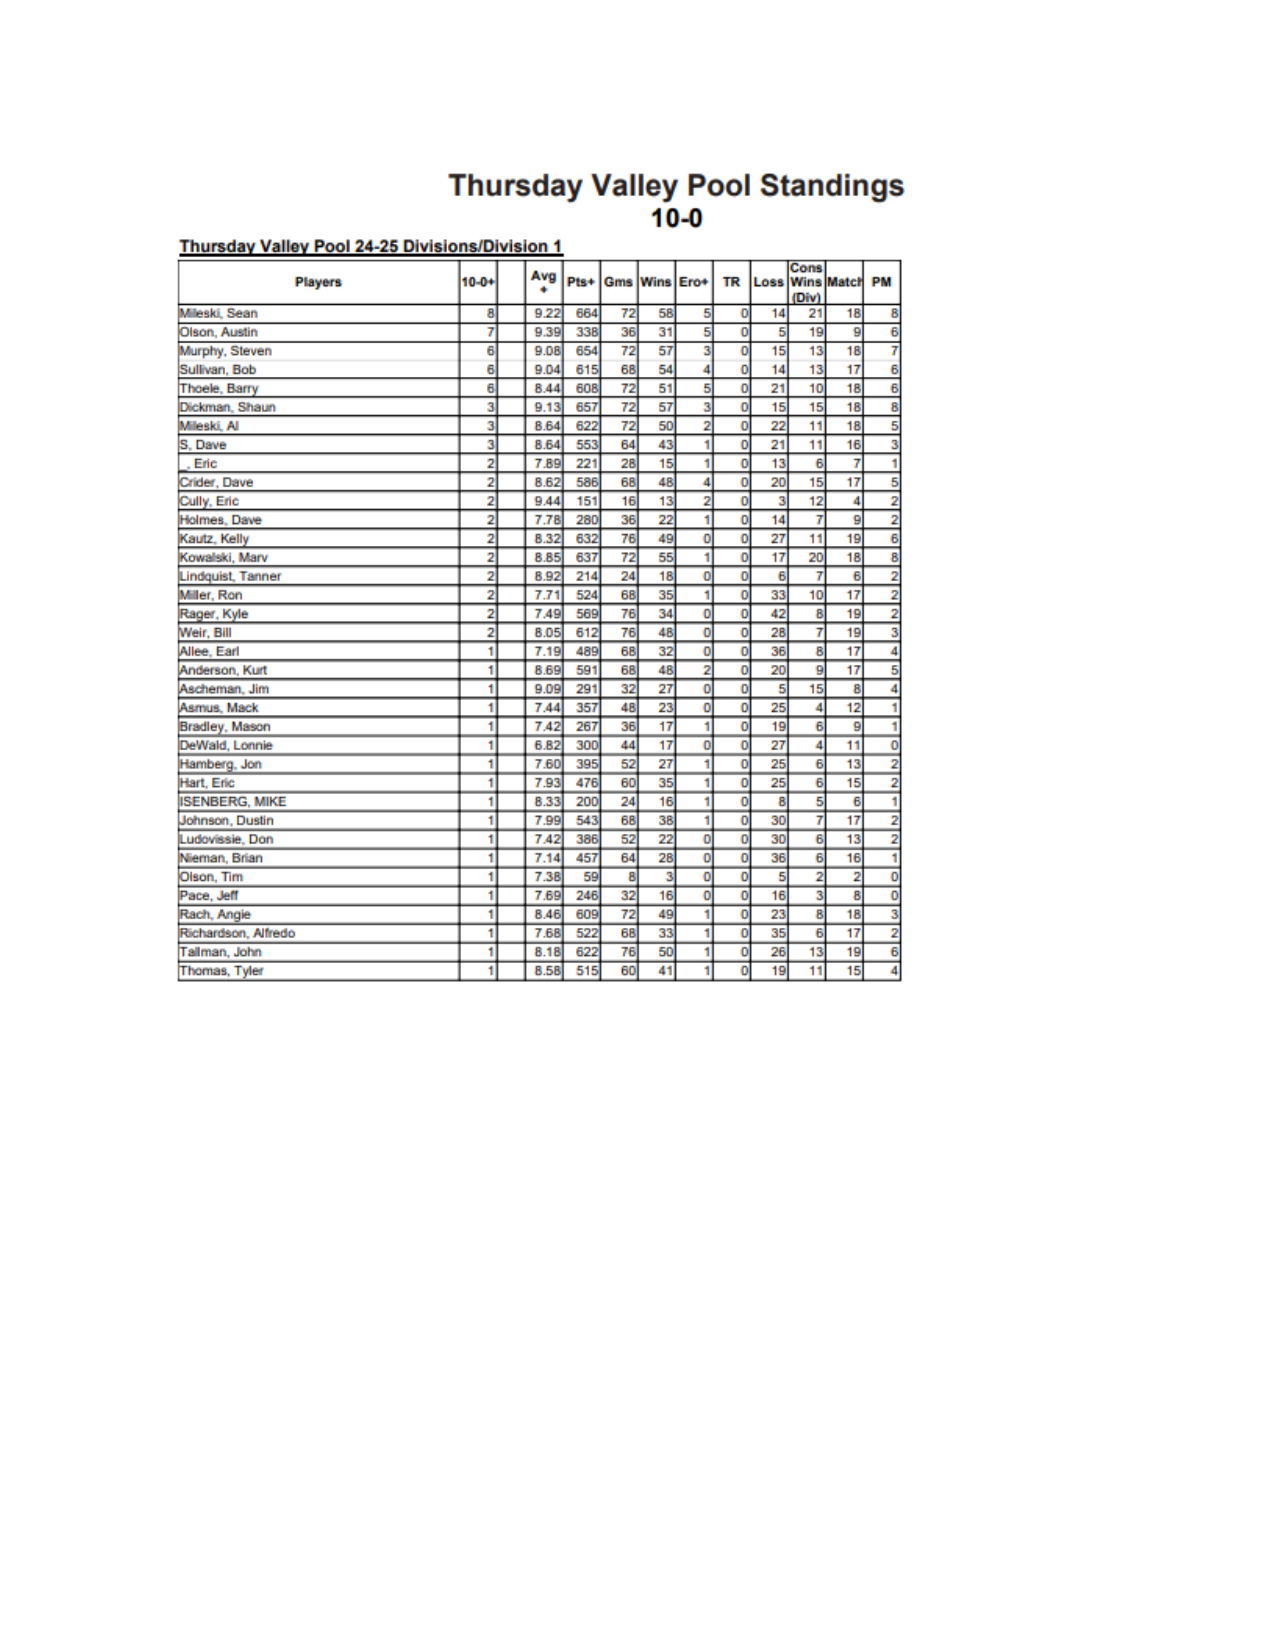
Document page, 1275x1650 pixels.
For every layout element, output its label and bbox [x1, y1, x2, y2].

picture [150, 150, 1083, 1060]
